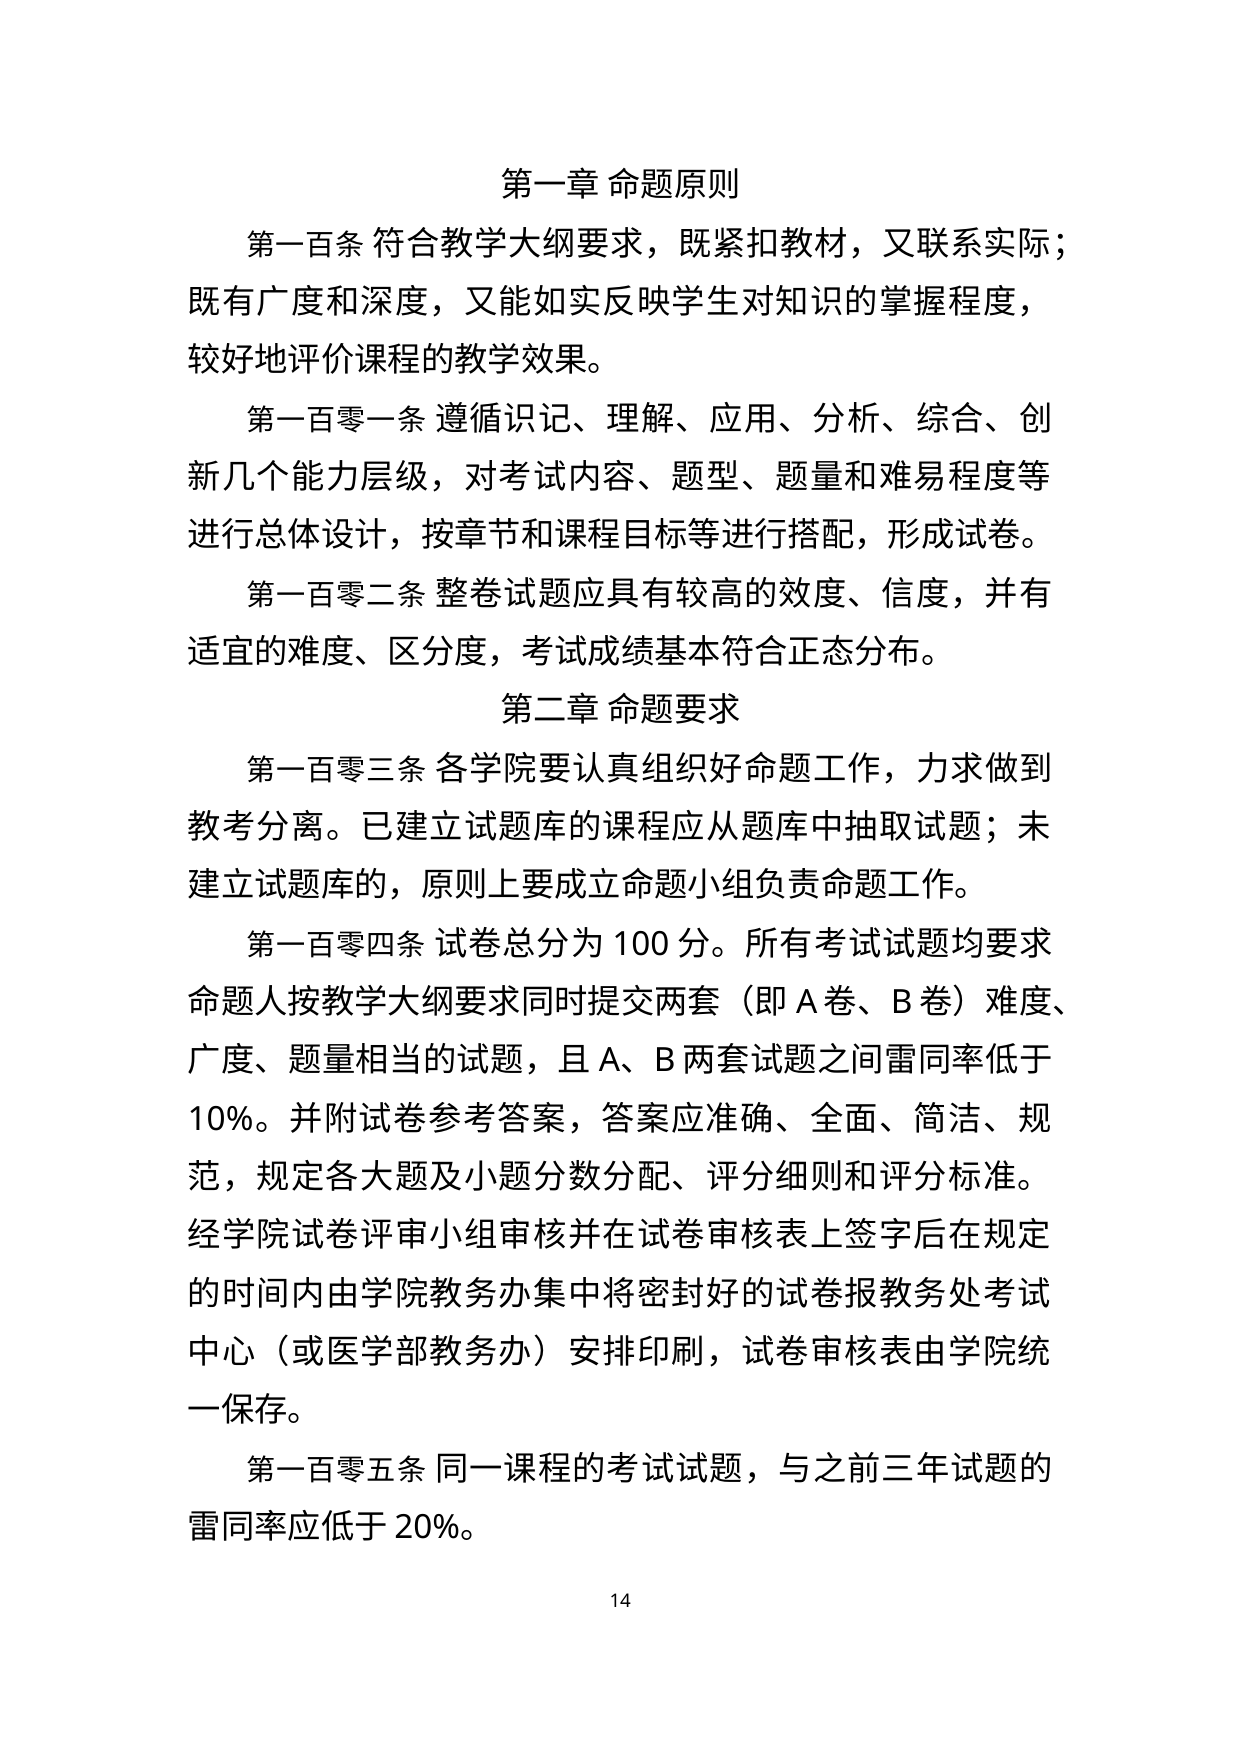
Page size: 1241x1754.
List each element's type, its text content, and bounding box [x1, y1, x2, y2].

text 第二章 命题要求 [187, 675, 1053, 733]
text 第一百条 符合教学大纲要求，既紧扣教材，又联系实际；既有广度和深度，又能如实反映学生对知识的掌握程度，较好地评价课程的教学效果。 [187, 208, 1053, 383]
text 第一百零三条 各学院要认真组织好命题工作，力求做到教考分离。已建立试题库的课程应从题库中抽取试题；未建立试题库的，原则上要成立命题小组负责命题工作。 [187, 733, 1053, 908]
text 第一百零四条 试卷总分为100分。所有考试试题均要求命题人按教学大纲要求同时提交两套（即A卷、B卷）难度、广度、题量相当的试题，且A、B两套试题之间雷同率低于10%。并附试卷参考答案，答案应准确、全面、简洁、规范，规定各大题及小题分数分配、评分细则和评分标准。经学院试卷评审小组审核并在试卷审核表上签字后在规定的时间内由学院教务办集中将密封好的试卷报教务处考试中心（或医学部教务办）安排印刷，试卷审核表由学院统一保存。 [187, 908, 1053, 1433]
text 第一百零一条 遵循识记、理解、应用、分析、综合、创新几个能力层级，对考试内容、题型、题量和难易程度等进行总体设计，按章节和课程目标等进行搭配，形成试卷。 [187, 383, 1053, 558]
text 第一百零二条 整卷试题应具有较高的效度、信度，并有适宜的难度、区分度，考试成绩基本符合正态分布。 [187, 558, 1053, 675]
text 第一章 命题原则 [187, 150, 1053, 208]
text 第一百零五条 同一课程的考试试题，与之前三年试题的雷同率应低于20%。 [187, 1433, 1053, 1550]
